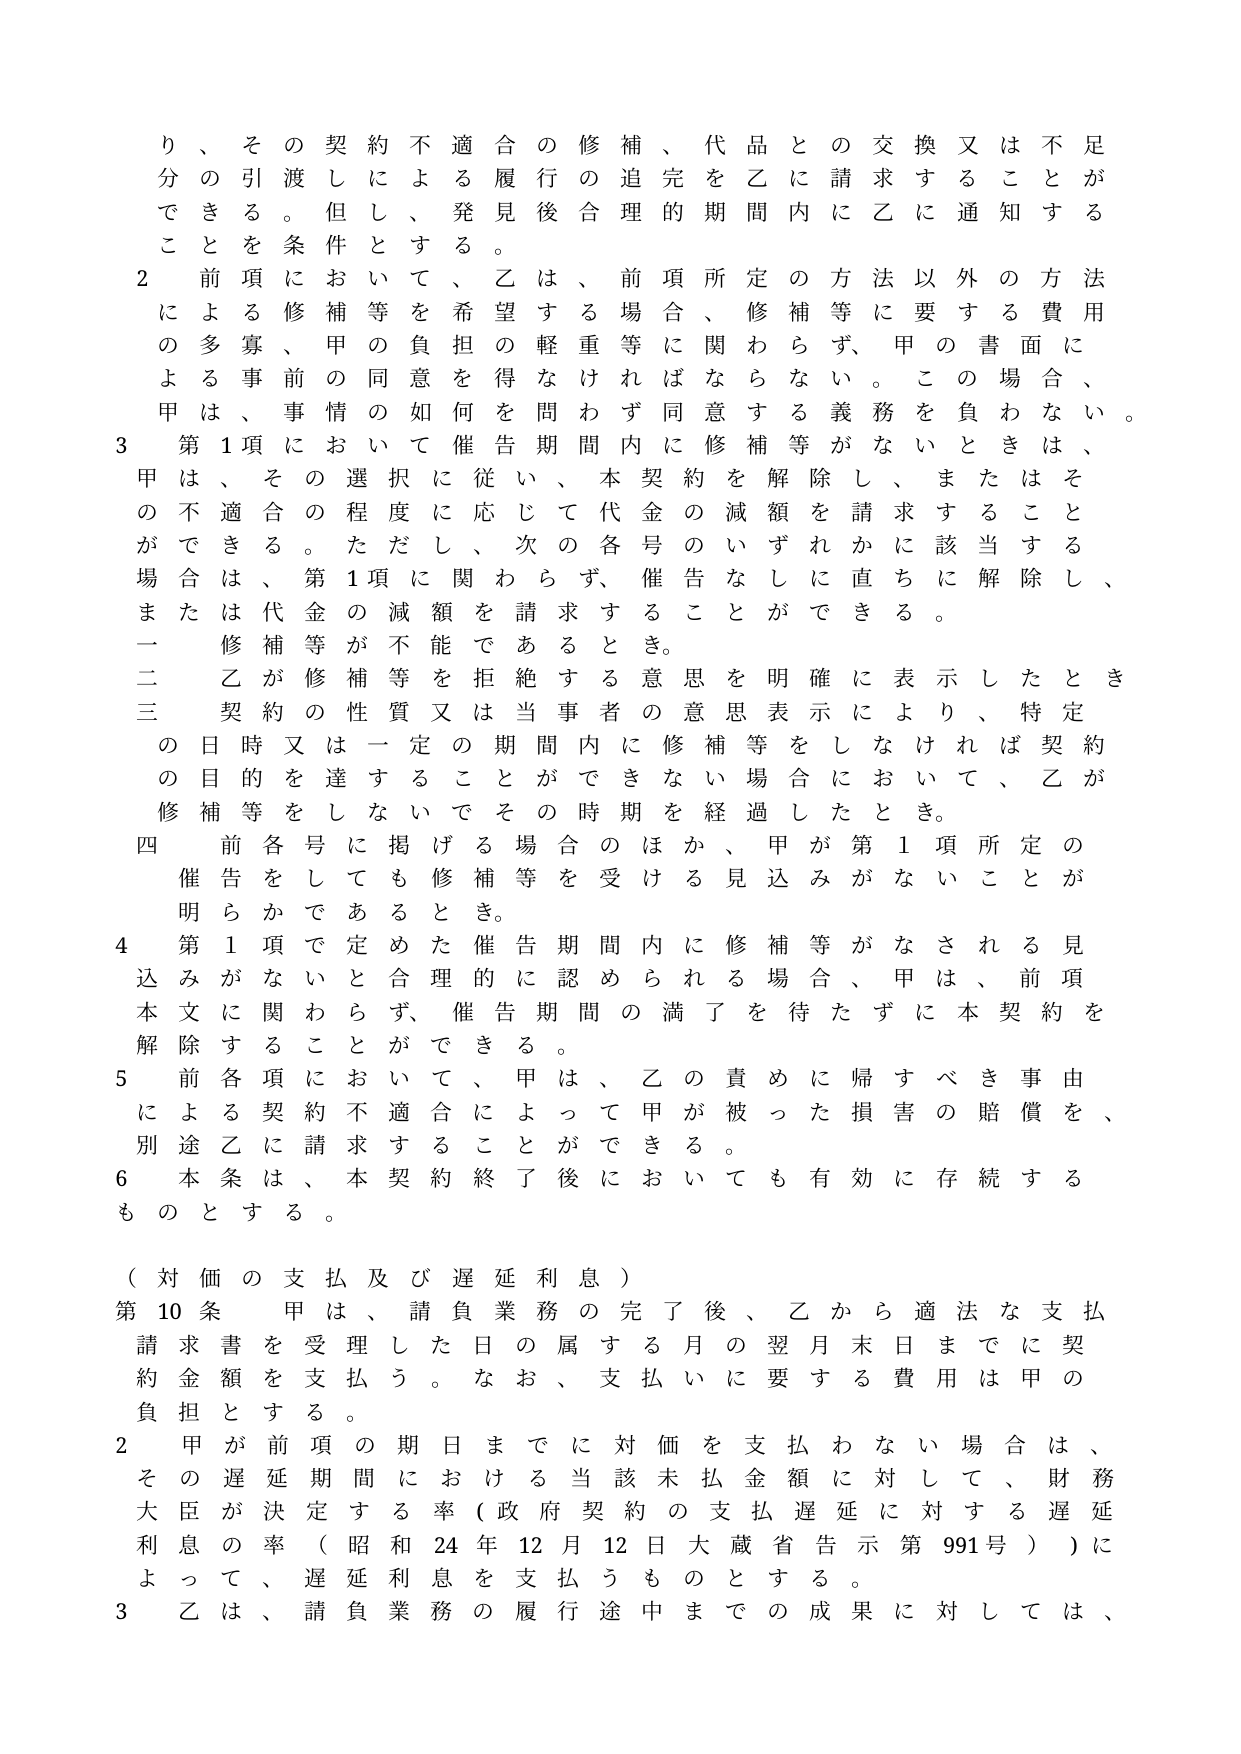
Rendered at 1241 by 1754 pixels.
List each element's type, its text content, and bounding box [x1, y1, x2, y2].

text 3 第1項において催告期間内に修補等がないときは、甲は、その選択に従い、本契約を解除し、またはその不適合の程度に応じて代金の減額を請求することができる。ただし、次の各号のいずれかに該当する場合は、第1項に関わらず、催告なしに直ちに解除し、または代金の減額を請求することができる。 [115, 427, 1125, 627]
text 6 本条は、本契約終了後においても有効に存続するものとする。 [115, 1160, 1134, 1227]
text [115, 1594, 1134, 1627]
text 一 修補等が不能であるとき。 [136, 627, 1125, 660]
text （対価の支払及び遅延利息） [115, 1260, 1134, 1294]
text 2 甲が前項の期日までに対価を支払わない場合は、その遅延期間における当該未払金額に対して、財務大臣が決定する率(政府契約の支払遅延に対する遅延利息の率（昭和24年12月12日大蔵省告示第991号）)によって、遅延利息を支払うものとする。 [115, 1427, 1134, 1594]
text 5 前各項において、甲は、乙の責めに帰すべき事由による契約不適合によって甲が被った損害の賠償を、別途乙に請求することができる。 [115, 1060, 1125, 1160]
text 二 乙が修補等を拒絶する意思を明確に表示したとき。 [136, 660, 1125, 694]
text 三 契約の性質又は当事者の意思表示により、特定の日時又は一定の期間内に修補等をしなければ契約の目的を達することができない場合において、乙が修補等をしないでその時期を経過したとき。 [136, 694, 1125, 827]
text 2 前項において、乙は、前項所定の方法以外の方法による修補等を希望する場合、修補等に要する費用の多寡、甲の負担の軽重等に関わらず、甲の書面による事前の同意を得なければならない。この場合、甲は、事情の如何を問わず同意する義務を負わない。 [116, 260, 1134, 427]
text 四 前各号に掲げる場合のほか、甲が第１項所定の催告をしても修補等を受ける見込みがないことが明らかであるとき。 [136, 827, 1125, 927]
text 第10条 甲は、請負業務の完了後、乙から適法な支払請求書を受理した日の属する月の翌月末日までに契約金額を支払う。なお、支払いに要する費用は甲の負担とする。 [115, 1294, 1134, 1427]
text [115, 127, 1134, 260]
text 4 第１項で定めた催告期間内に修補等がなされる見込みがないと合理的に認められる場合、甲は、前項本文に関わらず、催告期間の満了を待たずに本契約を解除することができる。 [115, 927, 1125, 1060]
